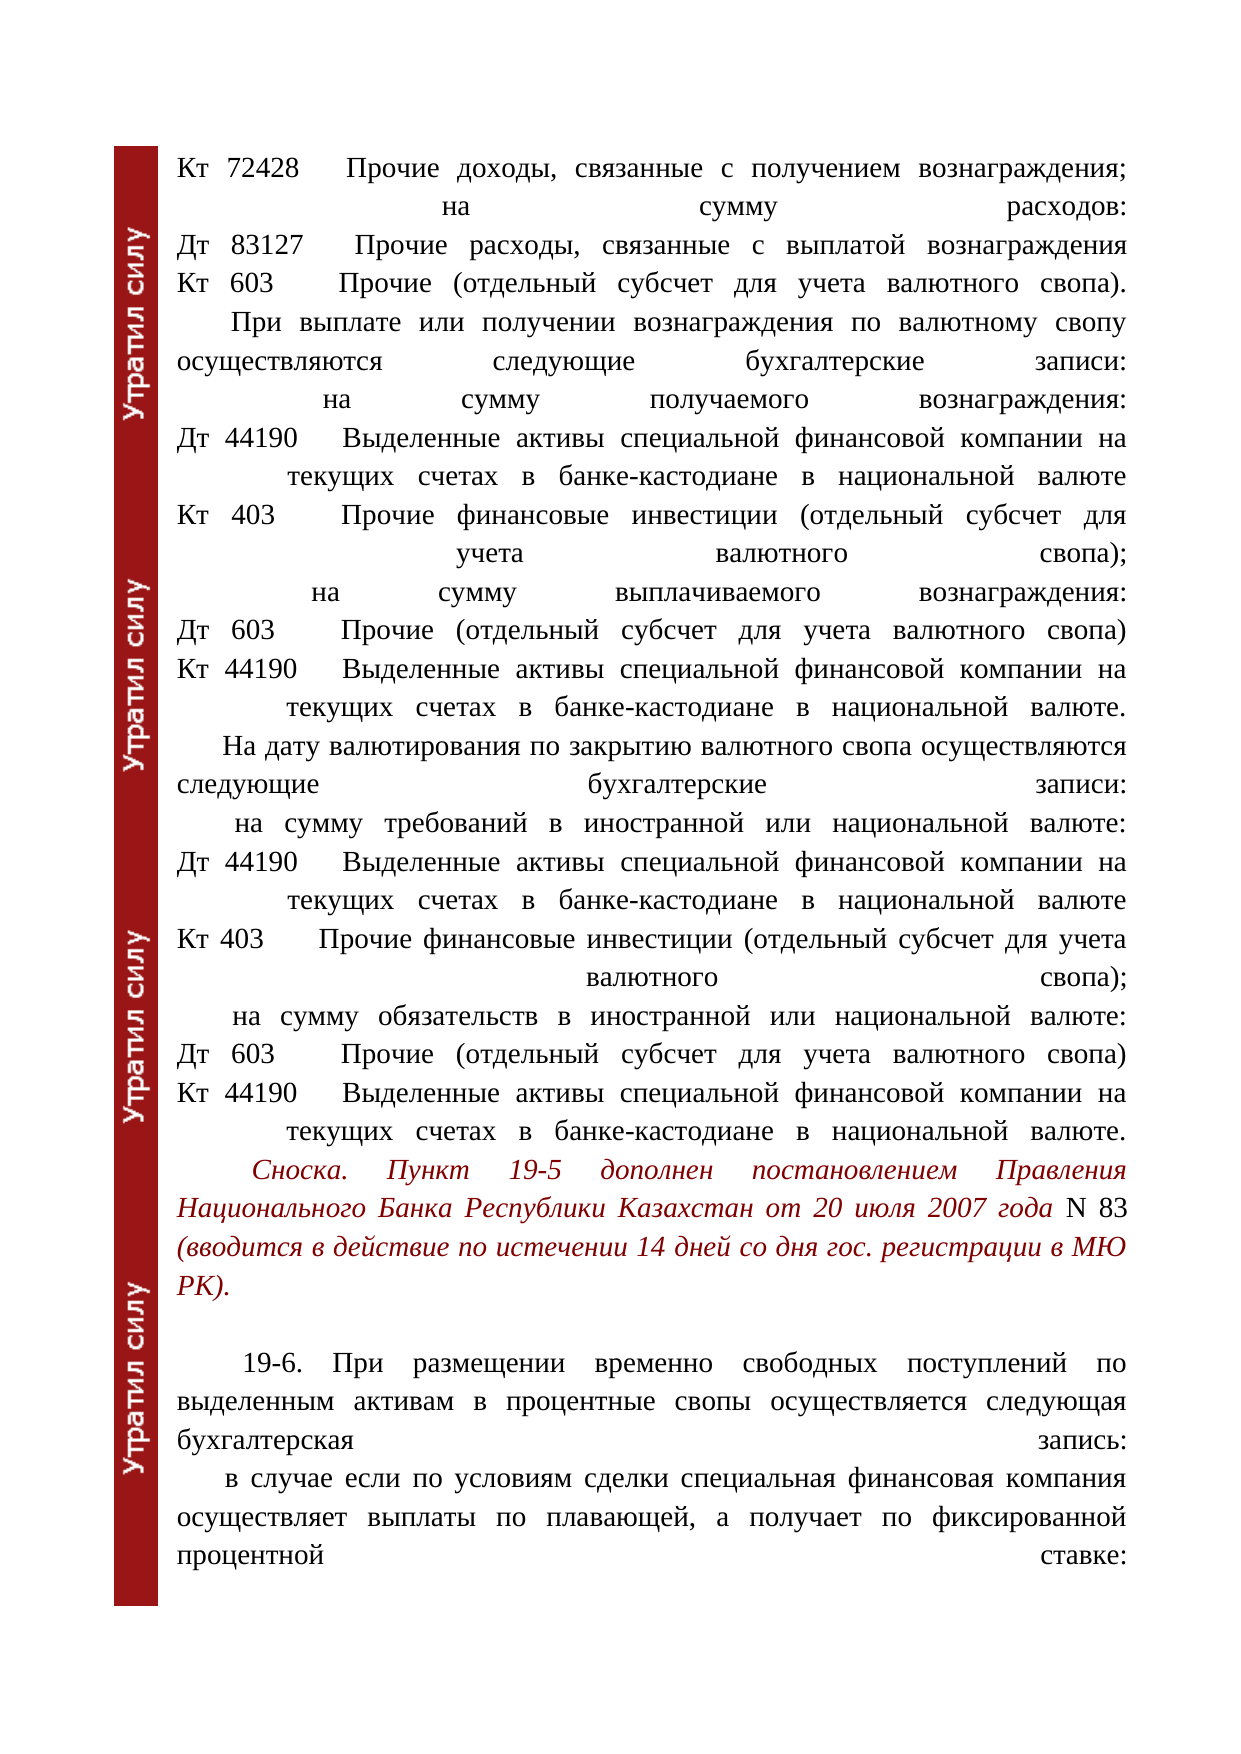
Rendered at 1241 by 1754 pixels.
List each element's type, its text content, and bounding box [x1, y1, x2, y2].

picture [114, 146, 158, 150]
picture [114, 1571, 158, 1606]
picture [114, 1340, 158, 1345]
